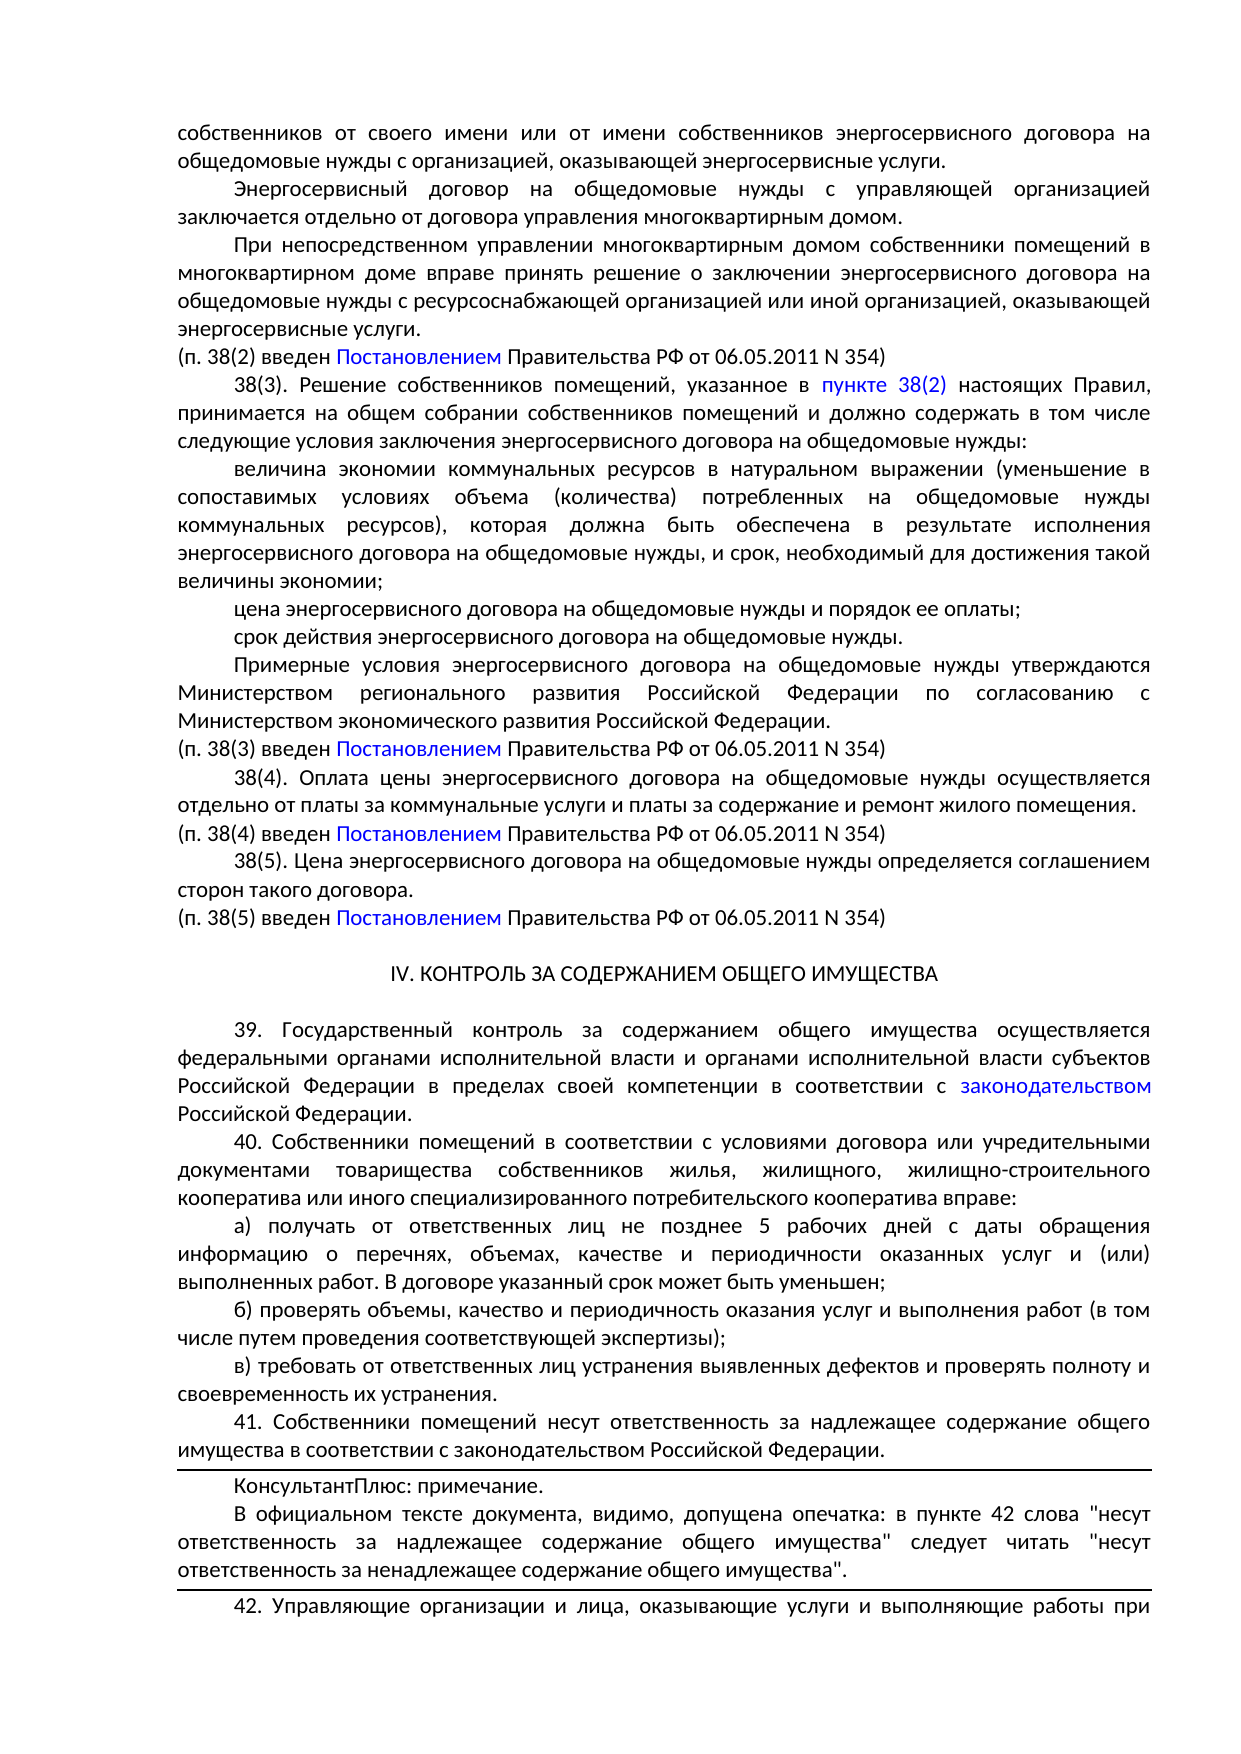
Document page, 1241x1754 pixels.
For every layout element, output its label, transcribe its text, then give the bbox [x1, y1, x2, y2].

text В официальном тексте документа, видимо, допущена опечатка: в пункте 42 слова "несут ответственность за надлежащее содержание общего имущества" следует читать "несут ответственность за ненадлежащее содержание общего имущества". [177, 1499, 1152, 1583]
text (п. 38(3) введен Постановлением Правительства РФ от 06.05.2011 N 354) [177, 734, 1152, 763]
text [177, 1591, 1152, 1619]
text При непосредственном управлении многоквартирным домом собственники помещений в многоквартирном доме вправе принять решение о заключении энергосервисного договора на общедомовые нужды с ресурсоснабжающей организацией или иной организацией, оказывающей энергосервисные услуги. [177, 230, 1152, 342]
text 39. Государственный контроль за содержанием общего имущества осуществляется федеральными органами исполнительной власти и органами исполнительной власти субъектов Российской Федерации в пределах своей компетенции в соответствии с законодательством Российской Федерации. [177, 1015, 1152, 1127]
text в) требовать от ответственных лиц устранения выявленных дефектов и проверять полноту и своевременность их устранения. [177, 1351, 1152, 1407]
text б) проверять объемы, качество и периодичность оказания услуг и выполнения работ (в том числе путем проведения соответствующей экспертизы); [177, 1295, 1152, 1351]
text 38(3). Решение собственников помещений, указанное в пункте 38(2) настоящих Правил, принимается на общем собрании собственников помещений и должно содержать в том числе следующие условия заключения энергосервисного договора на общедомовые нужды: [177, 370, 1152, 454]
text а) получать от ответственных лиц не позднее 5 рабочих дней с даты обращения информацию о перечнях, объемах, качестве и периодичности оказанных услуг и (или) выполненных работ. В договоре указанный срок может быть уменьшен; [177, 1211, 1152, 1295]
text Энергосервисный договор на общедомовые нужды с управляющей организацией заключается отдельно от договора управления многоквартирным домом. [177, 174, 1152, 230]
text цена энергосервисного договора на общедомовые нужды и порядок ее оплаты; [177, 594, 1152, 622]
text (п. 38(5) введен Постановлением Правительства РФ от 06.05.2011 N 354) [177, 903, 1152, 931]
text 41. Собственники помещений несут ответственность за надлежащее содержание общего имущества в соответствии с законодательством Российской Федерации. [177, 1407, 1152, 1463]
text 38(4). Оплата цены энергосервисного договора на общедомовые нужды осуществляется отдельно от платы за коммунальные услуги и платы за содержание и ремонт жилого помещения. [177, 763, 1152, 819]
text 40. Собственники помещений в соответствии с условиями договора или учредительными документами товарищества собственников жилья, жилищного, жилищно-строительного кооператива или иного специализированного потребительского кооператива вправе: [177, 1127, 1152, 1211]
text IV. КОНТРОЛЬ ЗА СОДЕРЖАНИЕМ ОБЩЕГО ИМУЩЕСТВА [177, 959, 1152, 987]
text 38(5). Цена энергосервисного договора на общедомовые нужды определяется соглашением сторон такого договора. [177, 847, 1152, 903]
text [177, 118, 1152, 174]
text Примерные условия энергосервисного договора на общедомовые нужды утверждаются Министерством регионального развития Российской Федерации по согласованию с Министерством экономического развития Российской Федерации. [177, 651, 1152, 734]
text (п. 38(2) введен Постановлением Правительства РФ от 06.05.2011 N 354) [177, 342, 1152, 370]
text срок действия энергосервисного договора на общедомовые нужды. [177, 622, 1152, 651]
text КонсультантПлюс: примечание. [177, 1471, 1152, 1499]
text (п. 38(4) введен Постановлением Правительства РФ от 06.05.2011 N 354) [177, 819, 1152, 847]
text величина экономии коммунальных ресурсов в натуральном выражении (уменьшение в сопоставимых условиях объема (количества) потребленных на общедомовые нужды коммунальных ресурсов), которая должна быть обеспечена в результате исполнения энергосервисного договора на общедомовые нужды, и срок, необходимый для достижения такой величины экономии; [177, 454, 1152, 594]
